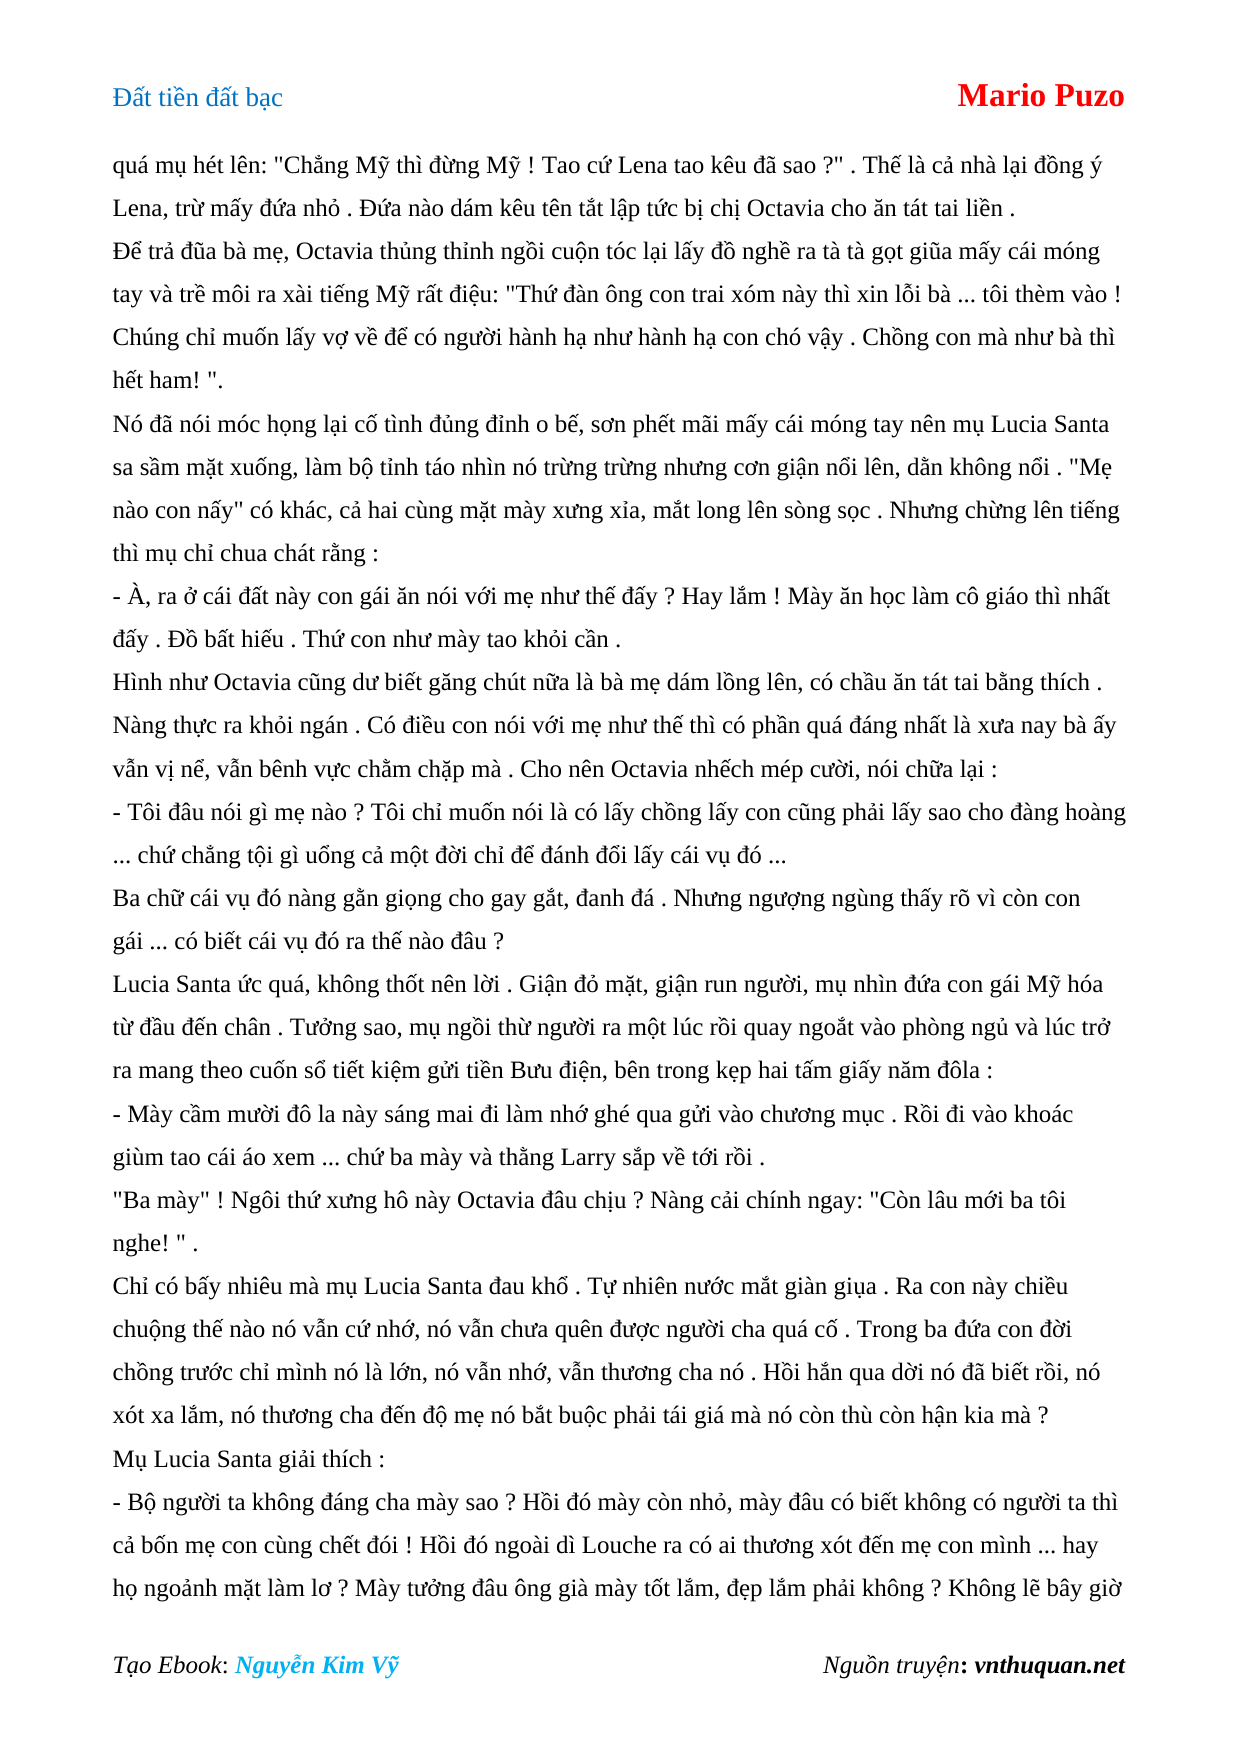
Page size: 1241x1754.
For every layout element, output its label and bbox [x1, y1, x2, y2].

text [112, 150, 1128, 1602]
